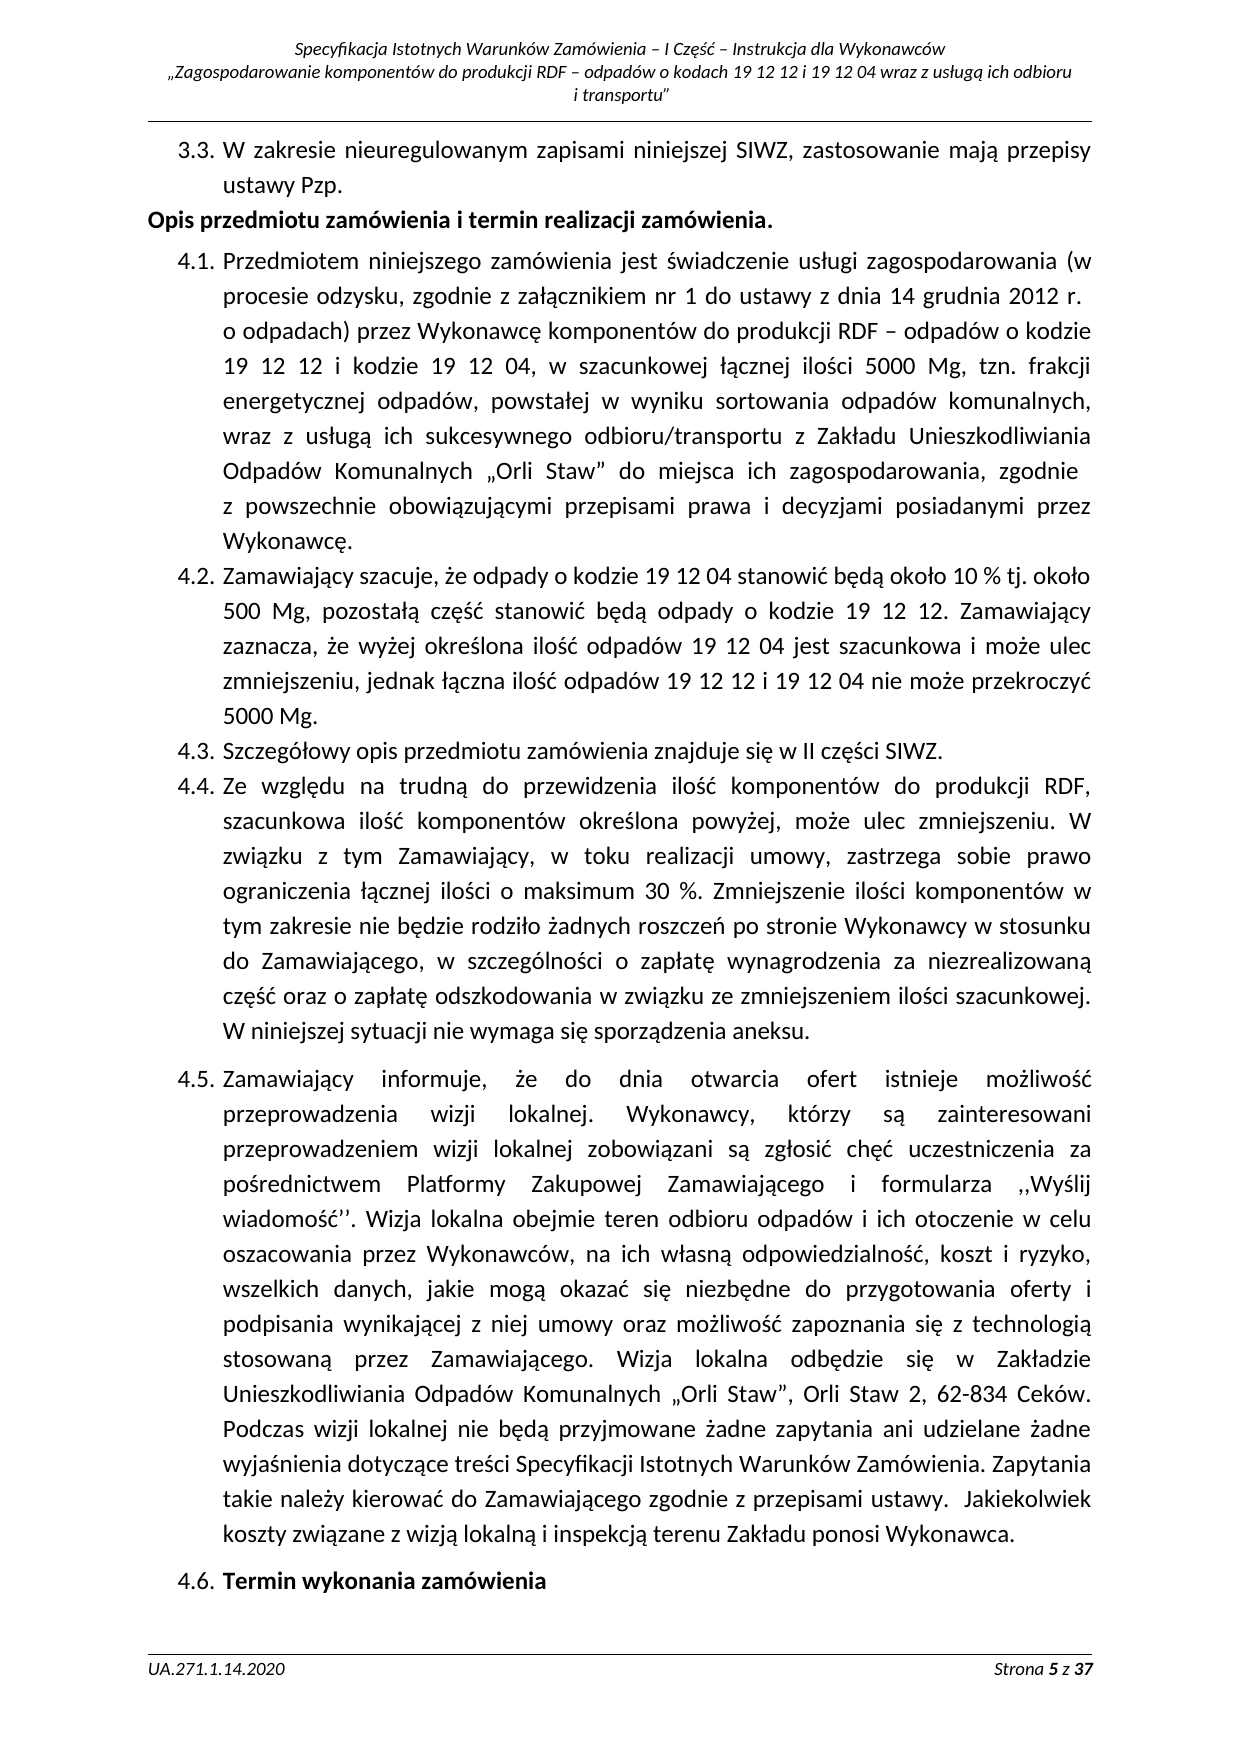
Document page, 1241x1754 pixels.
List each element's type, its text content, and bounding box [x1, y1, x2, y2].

list Zamawiający szacuje, że odpady o kodzie 19 12 04 stanowić będą około 10 % tj. około 500 Mg, pozostałą część stanowić będą odpady o kodzie 19 12 12. Zamawiający zaznacza, że wyżej określona ilość odpadów 19 12 04 jest szacunkowa i może ulec zmniejszeniu, jednak łączna ilość odpadów 19 12 12 i 19 12 04 nie może przekroczyć 5000 Mg. [177, 560, 1092, 731]
text Opis przedmiotu zamówienia i termin realizacji zamówienia. [0, 204, 1092, 234]
list Zamawiający informuje, że do dnia otwarcia ofert istnieje możliwość przeprowadzenia wizji lokalnej. Wykonawcy, którzy są zainteresowani przeprowadzeniem wizji lokalnej zobowiązani są zgłosić chęć uczestniczenia za pośrednictwem Platformy Zakupowej Zamawiającego i formularza ,,Wyślij wiadomość’’. Wizja lokalna obejmie teren odbioru odpadów i ich otoczenie w celu oszacowania przez Wykonawców, na ich własną odpowiedzialność, koszt i ryzyko, wszelkich danych, jakie mogą okazać się niezbędne do przygotowania oferty i podpisania wynikającej z niej umowy oraz możliwość zapoznania się z technologią stosowaną przez Zamawiającego. Wizja lokalna odbędzie się w Zakładzie Unieszkodliwiania Odpadów Komunalnych „Orli Staw”, Orli Staw 2, 62-834 Ceków. Podczas wizji lokalnej nie będą przyjmowane żadne zapytania ani udzielane żadne wyjaśnienia dotyczące treści Specyfikacji Istotnych Warunków Zamówienia. Zapytania takie należy kierować do Zamawiającego zgodnie z przepisami ustawy. Jakiekolwiek koszty związane z wizją lokalną i inspekcją terenu Zakładu ponosi Wykonawca. [177, 1063, 1092, 1548]
list Szczegółowy opis przedmiotu zamówienia znajduje się w II części SIWZ. [177, 735, 1092, 766]
list Ze względu na trudną do przewidzenia ilość komponentów do produkcji RDF, szacunkowa ilość komponentów określona powyżej, może ulec zmniejszeniu. W związku z tym Zamawiający, w toku realizacji umowy, zastrzega sobie prawo ograniczenia łącznej ilości o maksimum 30 %. Zmniejszenie ilości komponentów w tym zakresie nie będzie rodziło żadnych roszczeń po stronie Wykonawcy w stosunku do Zamawiającego, w szczególności o zapłatę wynagrodzenia za niezrealizowaną część oraz o zapłatę odszkodowania w związku ze zmniejszeniem ilości szacunkowej. W niniejszej sytuacji nie wymaga się sporządzenia aneksu. [177, 770, 1092, 1046]
subtitle Przedmiotem niniejszego zamówienia jest świadczenie usługi zagospodarowania (w procesie odzysku, zgodnie z załącznikiem nr 1 do ustawy z dnia 14 grudnia 2012 r. o odpadach) przez Wykonawcę komponentów do produkcji RDF – odpadów o kodzie 19 12 12 i kodzie 19 12 04, w szacunkowej łącznej ilości 5000 Mg, tzn. frakcji energetycznej odpadów, powstałej w wyniku sortowania odpadów komunalnych, wraz z usługą ich sukcesywnego odbioru/transportu z Zakładu Unieszkodliwiania Odpadów Komunalnych „Orli Staw” do miejsca ich zagospodarowania, zgodnie z powszechnie obowiązującymi przepisami prawa i decyzjami posiadanymi przez Wykonawcę. [177, 245, 1092, 556]
list W zakresie nieuregulowanym zapisami niniejszej SIWZ, zastosowanie mają przepisy ustawy Pzp. [177, 134, 1092, 199]
list Termin wykonania zamówienia [177, 1565, 1092, 1596]
